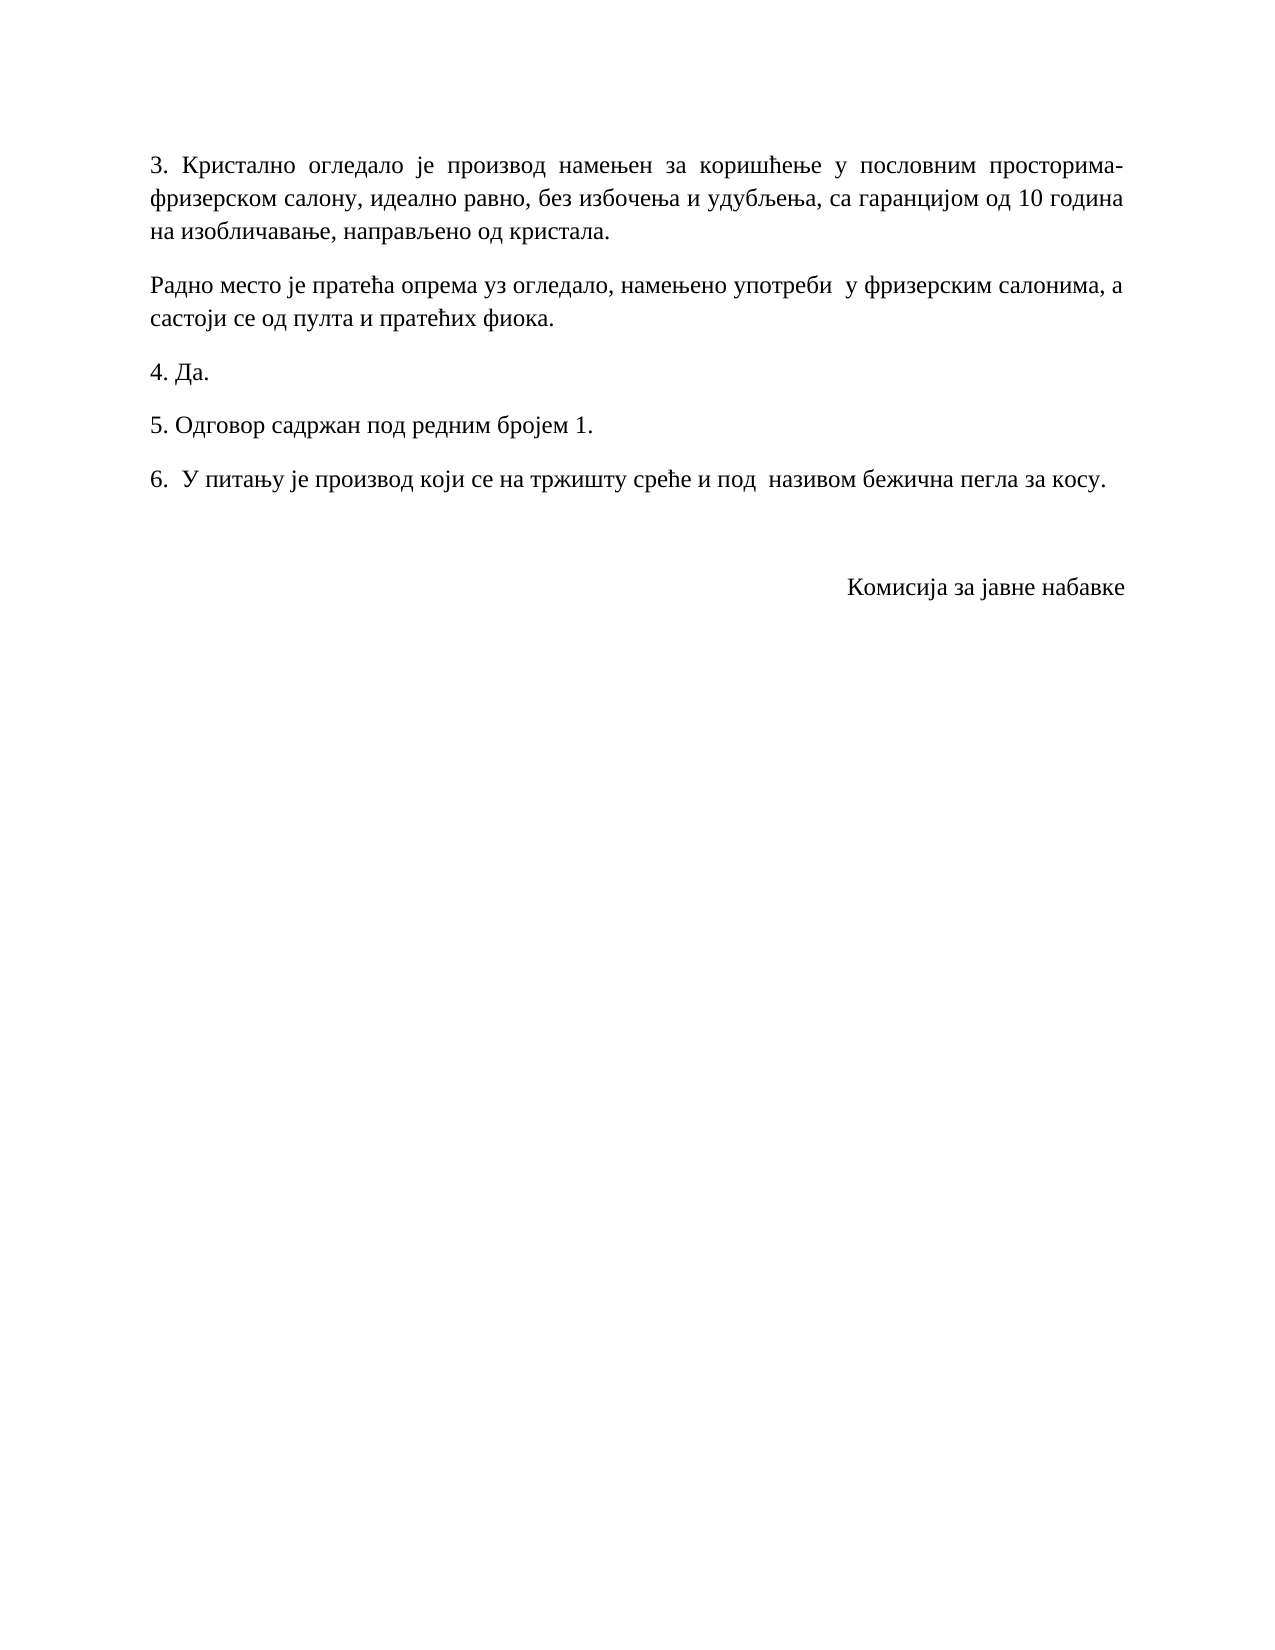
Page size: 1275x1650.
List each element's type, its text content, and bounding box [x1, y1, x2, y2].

text Радно место је пратећа опрема уз огледало, намењено употреби у фризерским салонима, а састоји се од пулта и пратећих фиока. [150, 270, 1125, 332]
text 5. Одговор садржан под редним бројем 1. [150, 411, 1125, 439]
text 6. У питању је производ који се на тржишту среће и под називом бежична пегла за косу. [150, 464, 1125, 493]
text 4. Да. [150, 357, 1125, 386]
text Комисија за јавне набавке [150, 572, 1125, 601]
text 3. Кристално огледало је производ намењен за коришћење у пословним просторима-фризерском салону, идеално равно, без избочења и удубљења, са гаранцијом од 10 година на изобличавање, направљено од кристала. [150, 150, 1125, 245]
